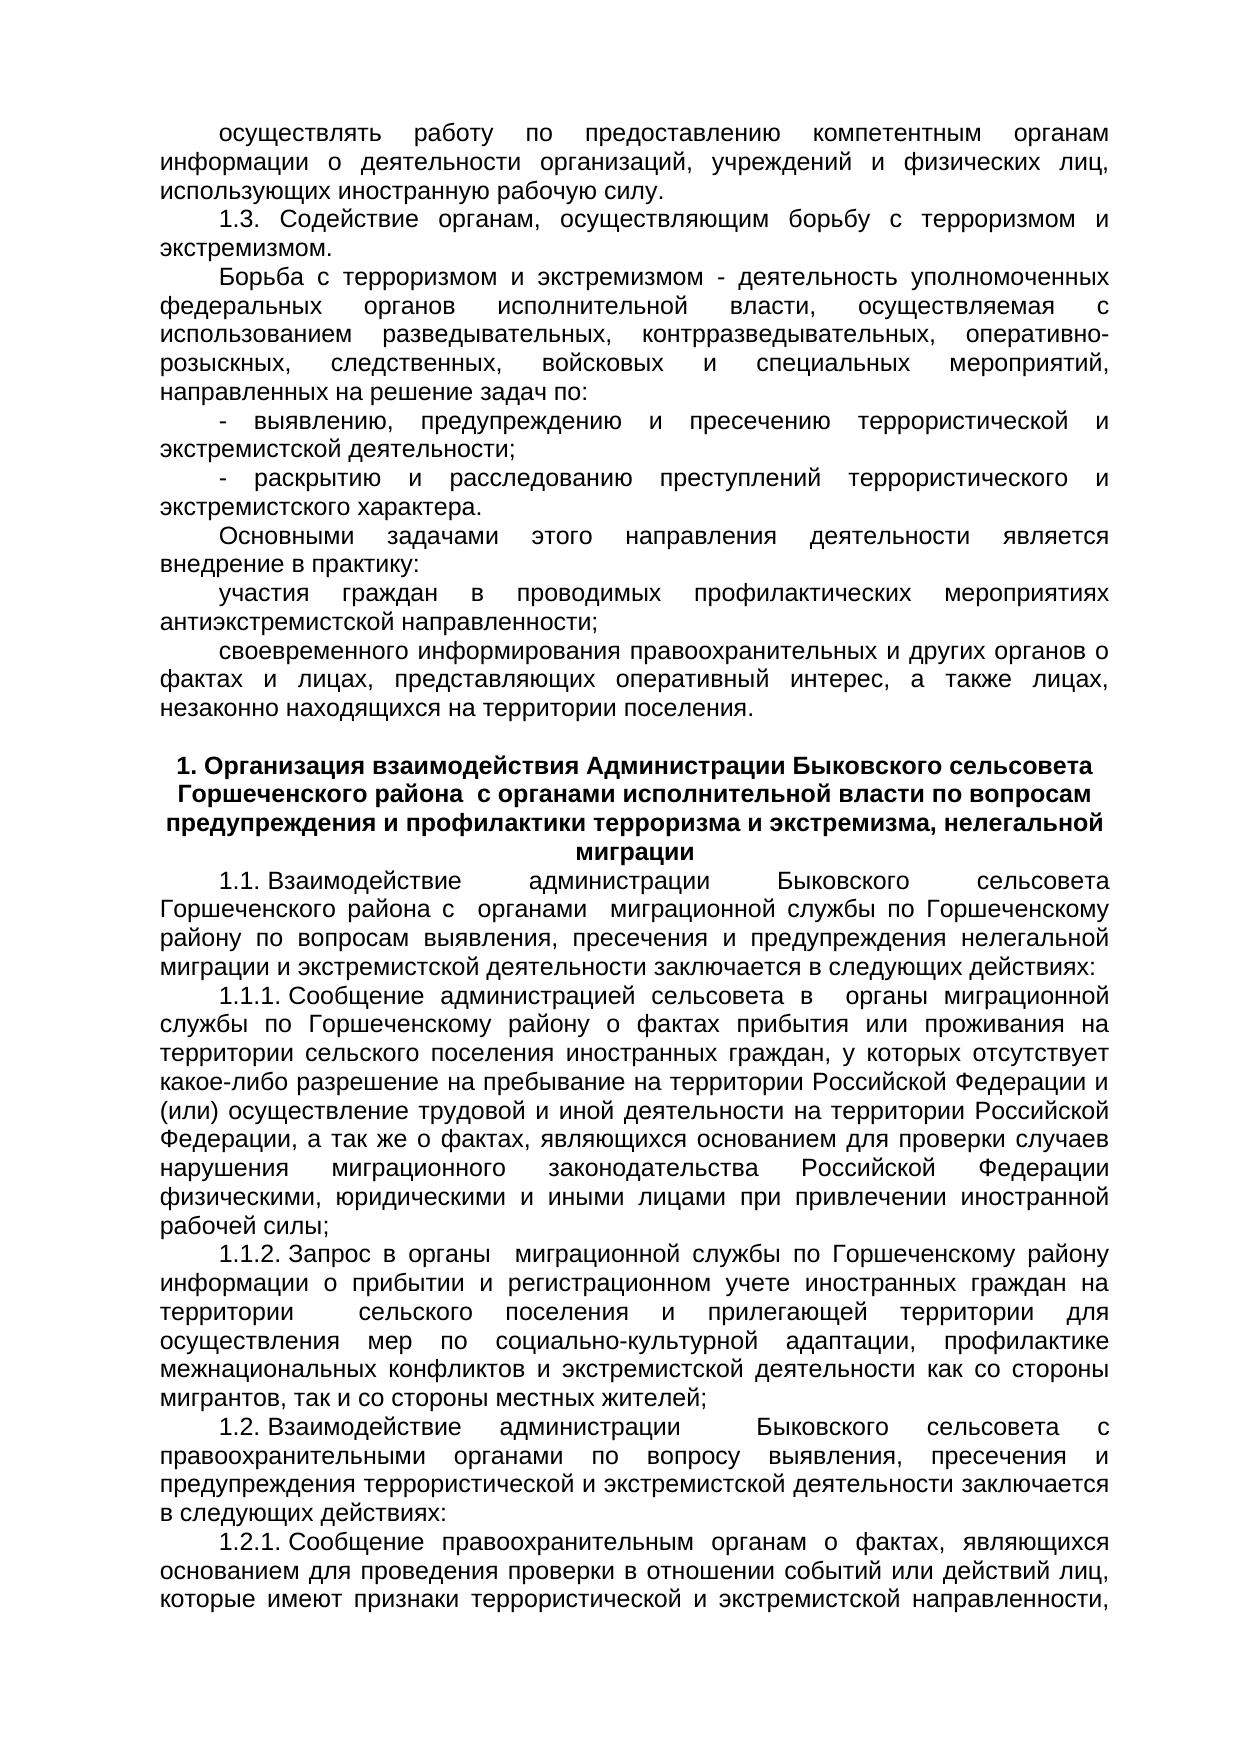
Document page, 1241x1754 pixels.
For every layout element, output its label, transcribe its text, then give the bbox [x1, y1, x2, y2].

text 1.1.1.​ Сообщение администрацией сельсовета в органы миграционной службы по Горшеченскому району о фактах прибытия или проживания на территории сельского поселения иностранных граждан, у которых отсутствует какое-либо разрешение на пребывание на территории Российской Федерации и (или) осуществление трудовой и иной деятельности на территории Российской Федерации, а так же о фактах, являющихся основанием для проверки случаев нарушения миграционного законодательства Российской Федерации физическими, юридическими и иными лицами при привлечении иностранной рабочей силы; [159, 981, 1110, 1239]
text 1.1.2.​ Запрос в органы миграционной службы по Горшеченскому району информации о прибытии и регистрационном учете иностранных граждан на территории сельского поселения и прилегающей территории для осуществления мер по социально-культурной адаптации, профилактике межнациональных конфликтов и экстремистской деятельности как со стороны мигрантов, так и со стороны местных жителей; [159, 1239, 1110, 1412]
text своевременного информирования правоохранительных и других органов о фактах и лицах, представляющих оперативный интерес, а также лицах, незаконно находящихся на территории поселения. [159, 636, 1110, 722]
text 1.1.​ Взаимодействие администрации Быковского сельсовета Горшеченского района с органами миграционной службы по Горшеченскому району по вопросам выявления, пресечения и предупреждения нелегальной миграции и экстремистской деятельности заключается в следующих действиях: [159, 866, 1110, 981]
text 1.2.​ Взаимодействие администрации Быковского сельсовета с правоохранительными органами по вопросу выявления, пресечения и предупреждения террористической и экстремистской деятельности заключается в следующих действиях: [159, 1412, 1110, 1527]
text Основными задачами этого направления деятельности является внедрение в практику: [159, 521, 1110, 578]
text - выявлению, предупреждению и пресечению террористической и экстремистской деятельности; [159, 406, 1110, 463]
text Борьба с терроризмом и экстремизмом - деятельность уполномоченных федеральных органов исполнительной власти, осуществляемая с использованием разведывательных, контрразведывательных, оперативно-розыскных, следственных, войсковых и специальных мероприятий, направленных на решение задач по: [159, 262, 1110, 406]
text 1. Организация взаимодействия Администрации Быковского сельсовета Горшеченского района с органами исполнительной власти по вопросам предупреждения и профилактики терроризма и экстремизма, нелегальной миграции [159, 751, 1110, 866]
text осуществлять работу по предоставлению компетентным органам информации о деятельности организаций, учреждений и физических лиц, использующих иностранную рабочую силу. [159, 118, 1110, 204]
text участия граждан в проводимых профилактических мероприятиях антиэкстремистской направленности; [159, 578, 1110, 636]
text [159, 1527, 1110, 1613]
text - раскрытию и расследованию преступлений террористического и экстремистского характера. [159, 463, 1110, 521]
text 1.3. Содействие органам, осуществляющим борьбу с терроризмом и экстремизмом. [159, 204, 1110, 262]
